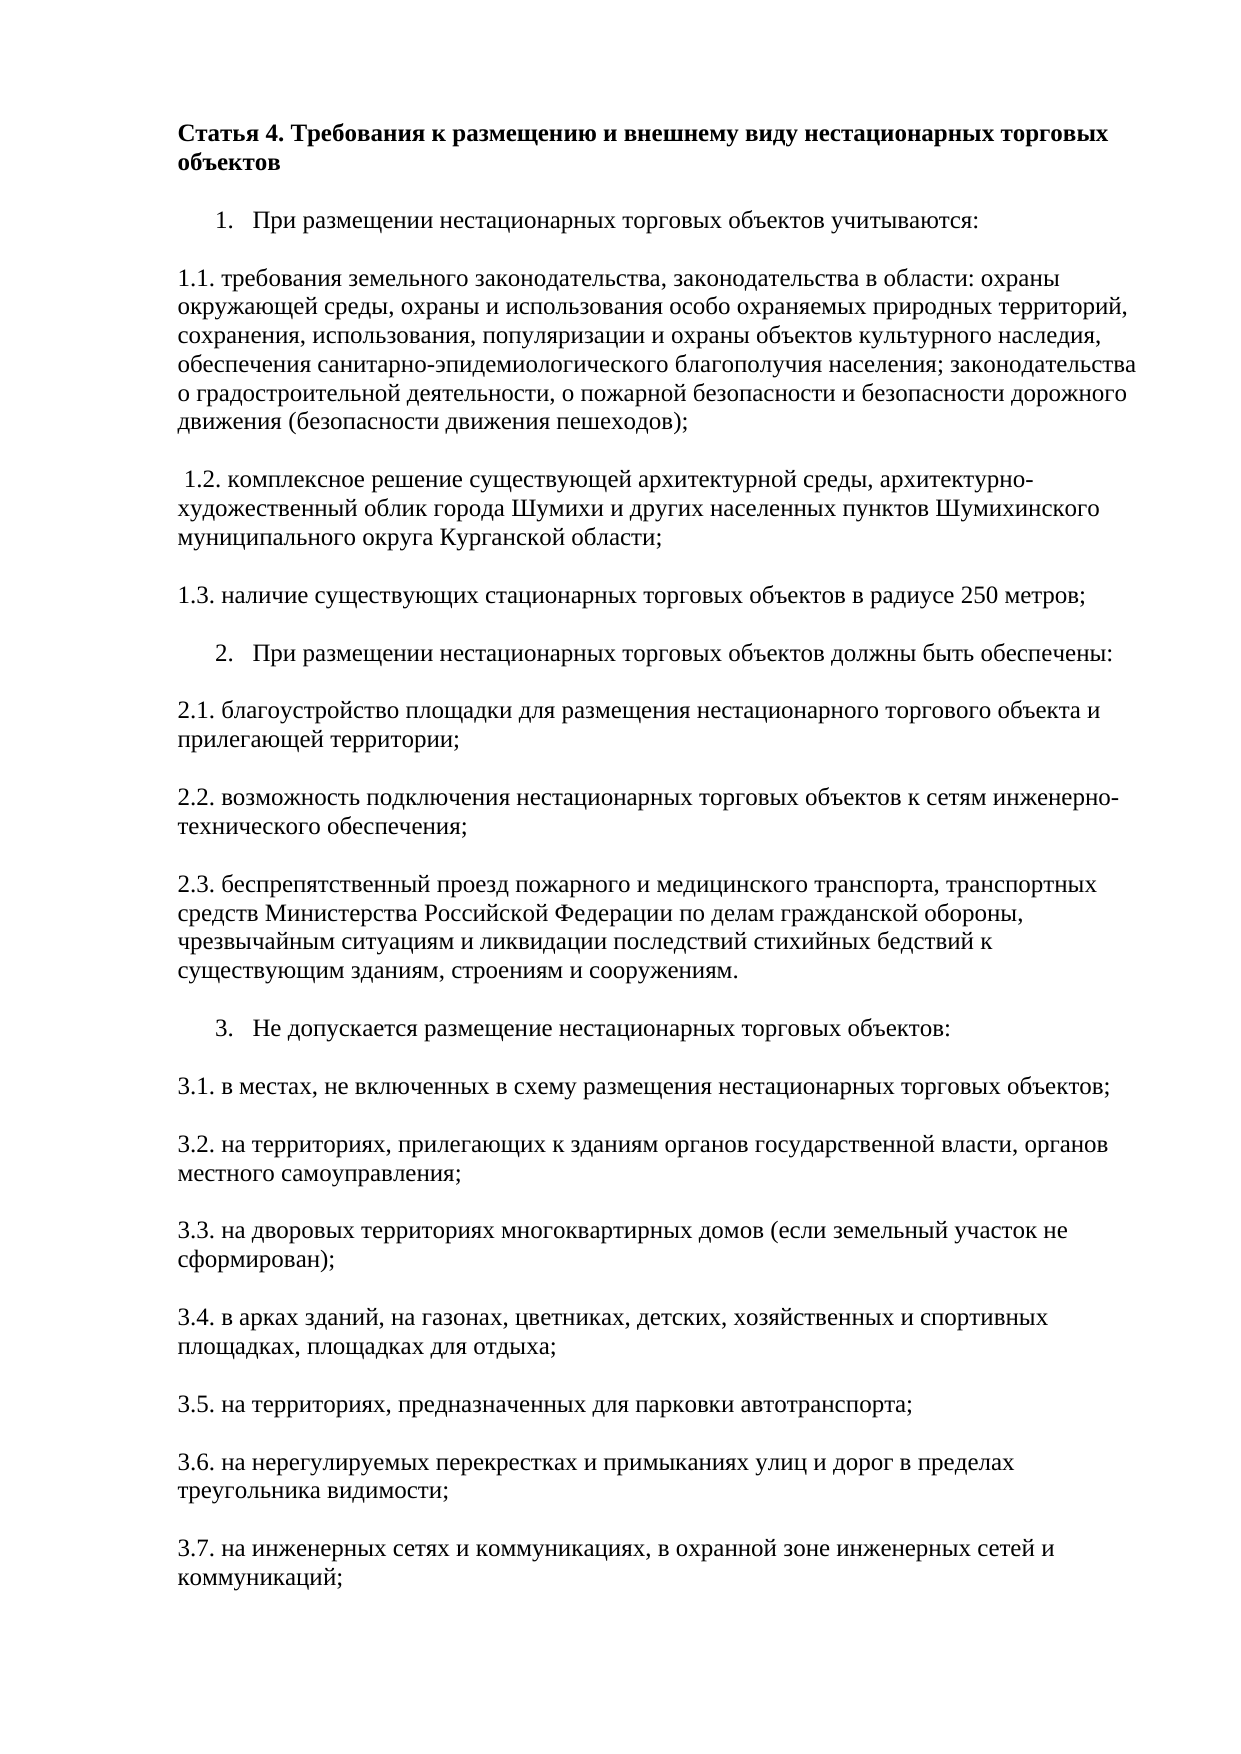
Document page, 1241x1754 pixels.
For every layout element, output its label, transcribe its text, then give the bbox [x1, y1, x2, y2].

text 3.3. на дворовых территориях многоквартирных домов (если земельный участок не сформирован); [177, 1216, 1152, 1273]
text 3.4. в арках зданий, на газонах, цветниках, детских, хозяйственных и спортивных площадках, площадках для отдыха; [177, 1302, 1152, 1360]
text 1.1. требования земельного законодательства, законодательства в области: охраны окружающей среды, охраны и использования особо охраняемых природных территорий, сохранения, использования, популяризации и охраны объектов культурного наследия, обеспечения санитарно-эпидемиологического благополучия населения; законодательства о градостроительной деятельности, о пожарной безопасности и безопасности дорожного движения (безопасности движения пешеходов); [177, 263, 1152, 435]
text 3.2. на территориях, прилегающих к зданиям органов государственной власти, органов местного самоуправления; [177, 1129, 1152, 1186]
text Статья 4. Требования к размещению и внешнему виду нестационарных торговых объектов [177, 118, 1152, 176]
text 1.3. наличие существующих стационарных торговых объектов в радиусе 250 метров; [177, 580, 1152, 608]
text 3.5. на территориях, предназначенных для парковки автотранспорта; [177, 1389, 1152, 1418]
text 3.6. на нерегулируемых перекрестках и примыканиях улиц и дорог в пределах треугольника видимости; [177, 1447, 1152, 1504]
list При размещении нестационарных торговых объектов должны быть обеспечены: [215, 638, 1152, 666]
list При размещении нестационарных торговых объектов учитываются: [215, 205, 1152, 233]
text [177, 1533, 1152, 1591]
text 2.2. возможность подключения нестационарных торговых объектов к сетям инженерно-технического обеспечения; [177, 782, 1152, 840]
text 1.2. комплексное решение существующей архитектурной среды, архитектурно-художественный облик города Шумихи и других населенных пунктов Шумихинского муниципального округа Курганской области; [177, 464, 1152, 551]
list Не допускается размещение нестационарных торговых объектов: [215, 1013, 1152, 1042]
text 3.1. в местах, не включенных в схему размещения нестационарных торговых объектов; [177, 1071, 1152, 1100]
text 2.1. благоустройство площадки для размещения нестационарного торгового объекта и прилегающей территории; [177, 696, 1152, 753]
text 2.3. беспрепятственный проезд пожарного и медицинского транспорта, транспортных средств Министерства Российской Федерации по делам гражданской обороны, чрезвычайным ситуациям и ликвидации последствий стихийных бедствий к существующим зданиям, строениям и сооружениям. [177, 869, 1152, 984]
